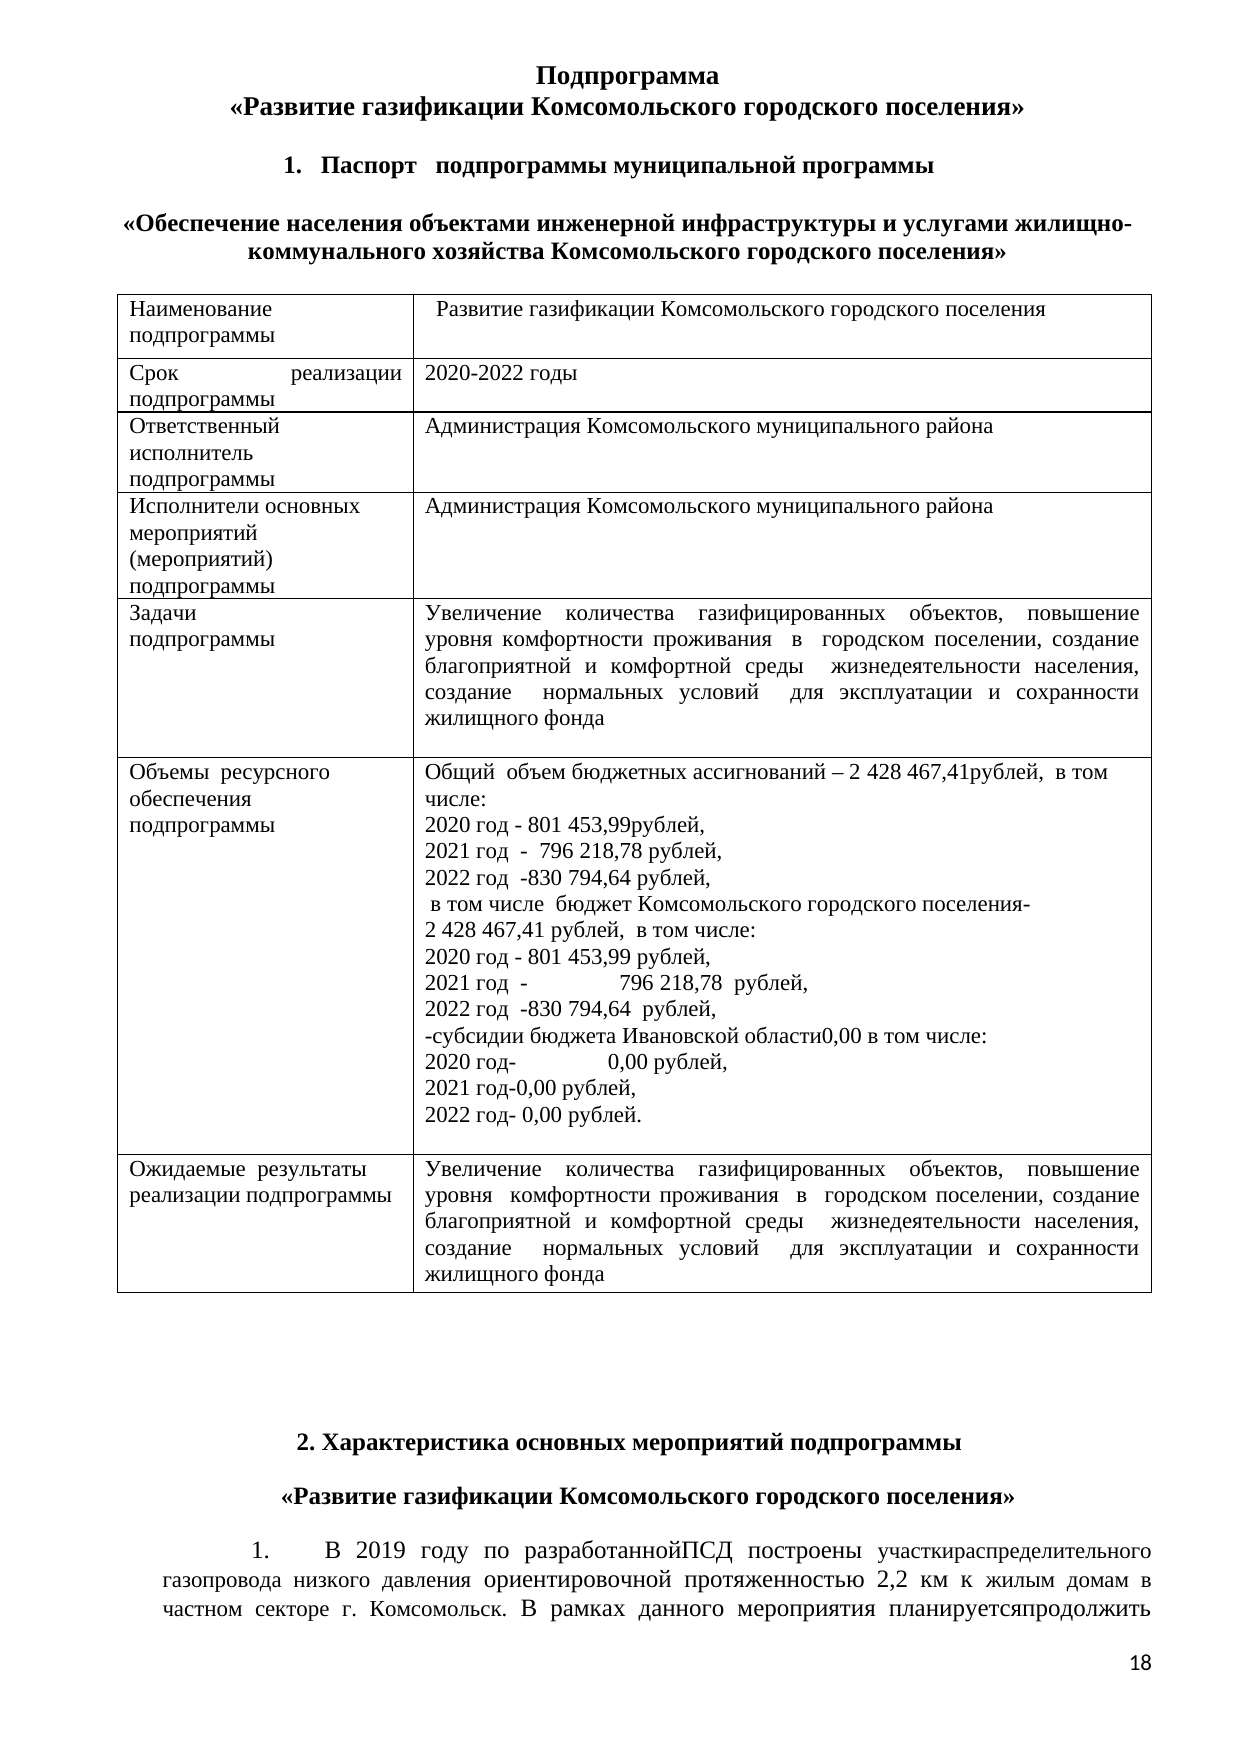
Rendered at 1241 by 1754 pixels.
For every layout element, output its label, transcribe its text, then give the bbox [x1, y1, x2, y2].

table_cell Исполнители основных мероприятий (мероприятий) подпрограммы [118, 493, 413, 598]
text «Обеспечение населения объектами инженерной инфраструктуры и услугами жилищно-коммунального хозяйства Комсомольского городского поселения» [103, 208, 1152, 265]
text Подпрограмма [103, 59, 1152, 90]
table_header Наименование подпрограммы [118, 295, 413, 358]
table_cell Ожидаемые результаты реализации подпрограммы [118, 1155, 413, 1292]
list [162, 1535, 1152, 1621]
list Паспорт подпрограммы муниципальной программы [66, 150, 1152, 179]
table_cell 2020-2022 годы [414, 359, 1151, 411]
table_cell Общий объем бюджетных ассигнований – 2 428 467,41рублей, в том числе: 2020 год - 801 453,99рублей, 2021 год - 796 218,78 рублей, 2022 год -830 794,64 рублей, в том числе бюджет Комсомольского городского поселения-2 428 467,41 рублей, в том числе: 2020 год - 801 453,99 рублей, 2021 год - 796 218,78 рублей, 2022 год -830 794,64 рублей, -субсидии бюджета Ивановской области0,00 в том числе: 2020 год- 0,00 рублей, 2021 год-0,00 рублей, 2022 год- 0,00 рублей. [414, 758, 1151, 1153]
table_cell Срок реализации подпрограммы [118, 359, 413, 411]
table_header Развитие газификации Комсомольского городского поселения [414, 295, 1151, 358]
table_cell Объемы ресурсного обеспечения подпрограммы [118, 758, 413, 1153]
table_cell Увеличение количества газифицированных объектов, повышение уровня комфортности проживания в городском поселении, создание благоприятной и комфортной среды жизнедеятельности населения, создание нормальных условий для эксплуатации и сохранности жилищного фонда [414, 599, 1151, 757]
list «Развитие газификации Комсомольского городского поселения» [144, 1481, 1152, 1510]
table_cell Администрация Комсомольского муниципального района [414, 493, 1151, 598]
list «Развитие газификации Комсомольского городского поселения» [103, 90, 1152, 121]
table_cell Администрация Комсомольского муниципального района [414, 413, 1151, 492]
table_cell Увеличение количества газифицированных объектов, повышение уровня комфортности проживания в городском поселении, создание благоприятной и комфортной среды жизнедеятельности населения, создание нормальных условий для эксплуатации и сохранности жилищного фонда [414, 1155, 1151, 1292]
table_cell Ответственный исполнитель подпрограммы [118, 413, 413, 492]
table_cell Задачи подпрограммы [118, 599, 413, 757]
text 2. Характеристика основных мероприятий подпрограммы [107, 1427, 1152, 1456]
